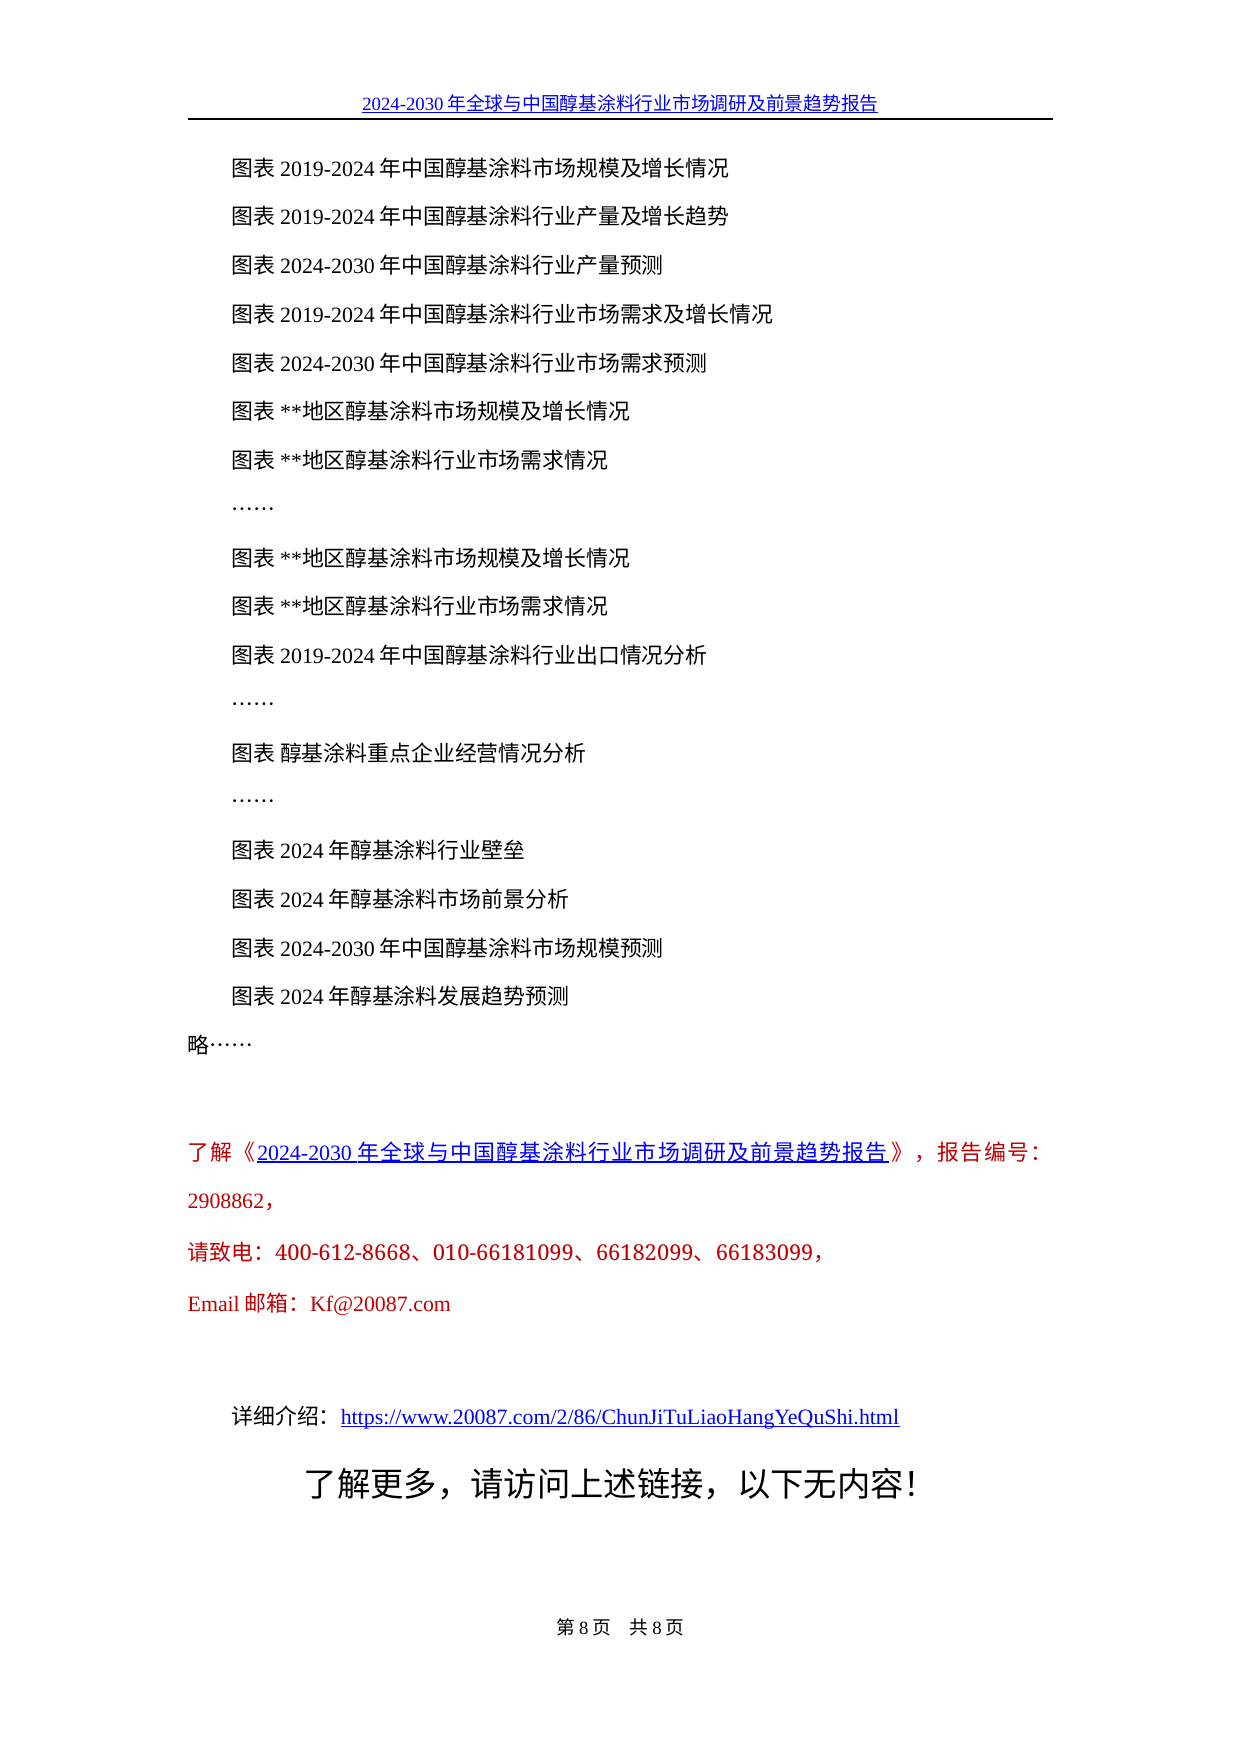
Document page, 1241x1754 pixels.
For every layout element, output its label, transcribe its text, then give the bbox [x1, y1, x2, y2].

title 了解更多，请访问上述链接，以下无内容！ [187, 1449, 1053, 1514]
text Email邮箱：Kf@20087.com [187, 1286, 1053, 1318]
text 详细介绍：https://www.20087.com/2/86/ChunJiTuLiaoHangYeQuShi.html [187, 1399, 1053, 1431]
text 请致电：400-612-8668、010-66181099、66182099、66183099， [187, 1234, 1053, 1267]
text 了解《2024-2030年全球与中国醇基涂料行业市场调研及前景趋势报告》，报告编号：2908862， [187, 1134, 1053, 1215]
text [187, 150, 1053, 1060]
